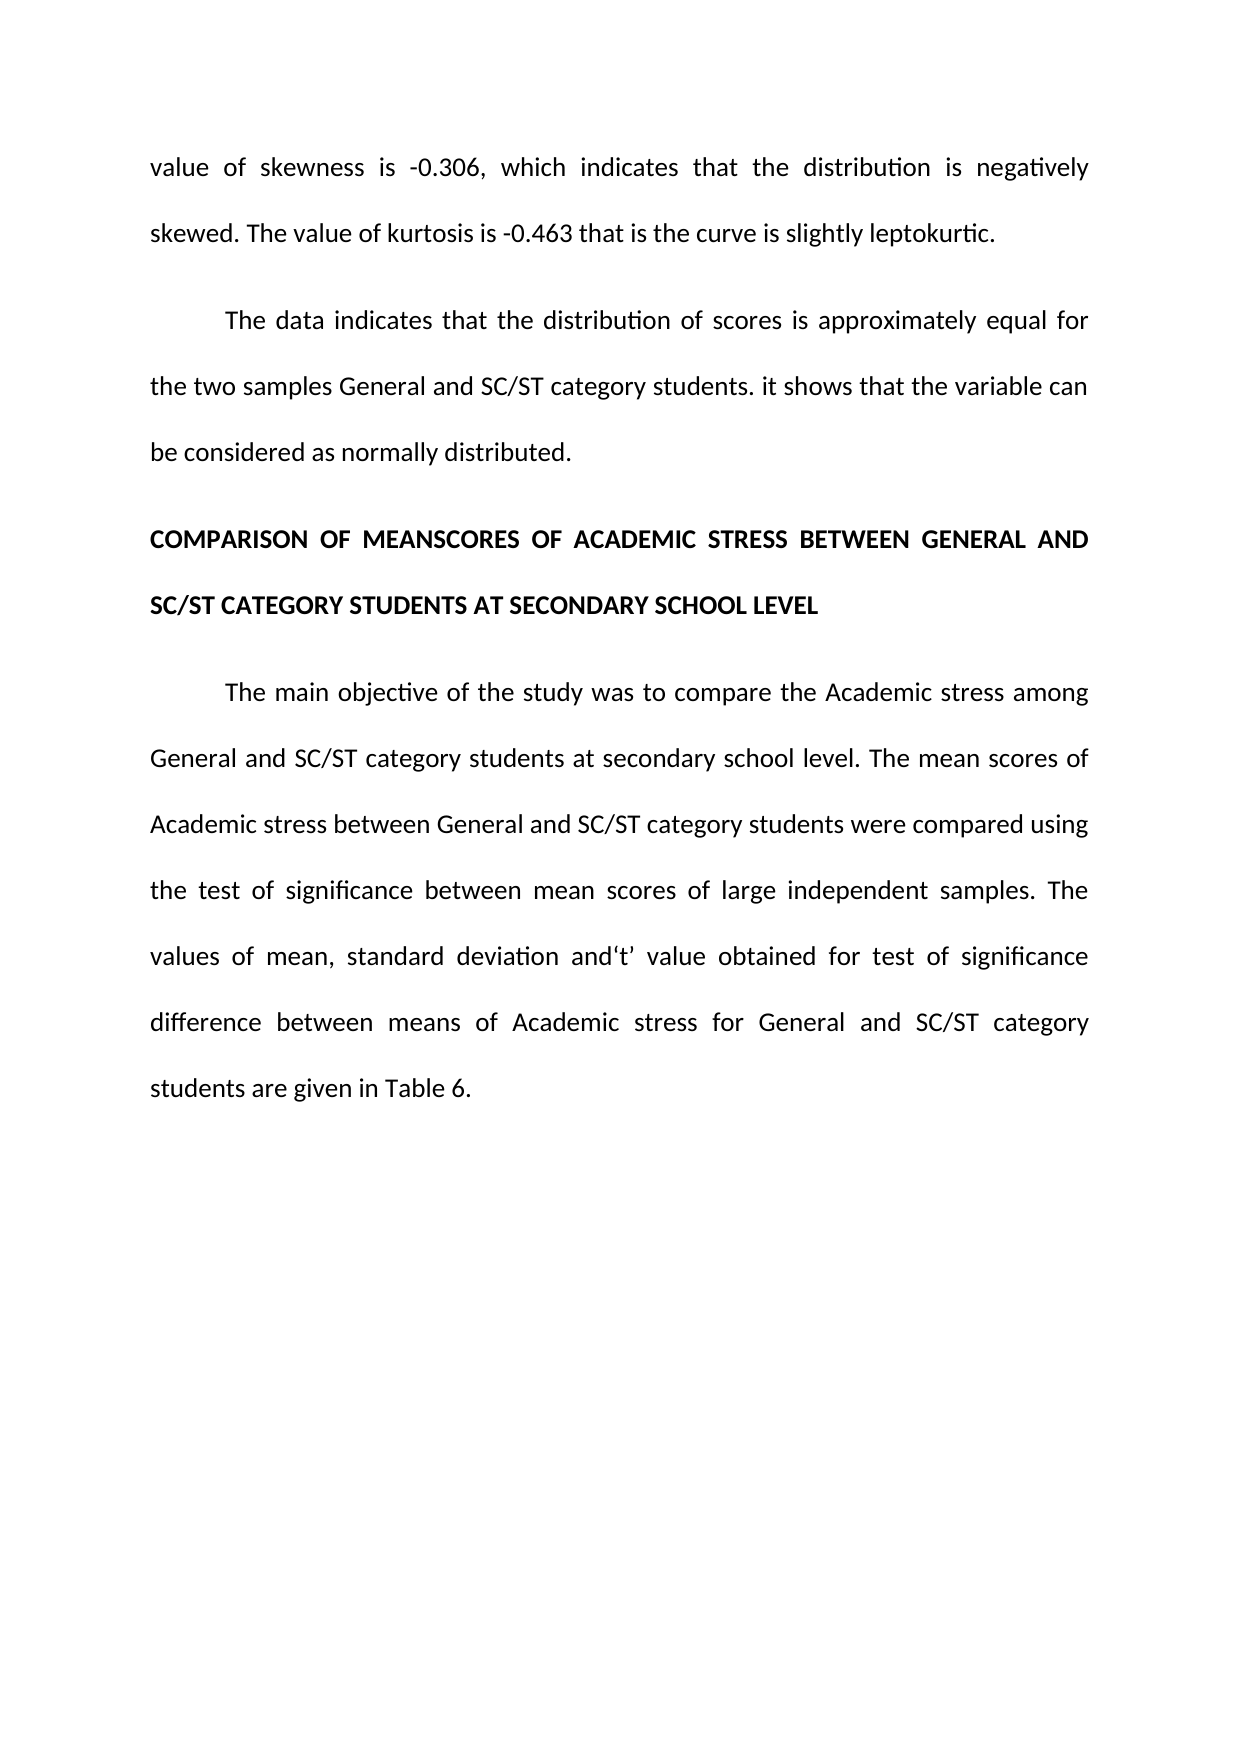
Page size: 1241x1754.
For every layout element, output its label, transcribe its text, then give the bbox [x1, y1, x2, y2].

text The main objective of the study was to compare the Academic stress among General and SC/ST category students at secondary school level. The mean scores of Academic stress between General and SC/ST category students were compared using the test of significance between mean scores of large independent samples. The values of mean, standard deviation and‘t’ value obtained for test of significance difference between means of Academic stress for General and SC/ST category students are given in Table 6. [150, 675, 1090, 1104]
text The data indicates that the distribution of scores is approximately equal for the two samples General and SC/ST category students. it shows that the variable can be considered as normally distributed. [150, 303, 1090, 468]
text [150, 150, 1090, 249]
text COMPARISON OF MEANSCORES OF ACADEMIC STRESS BETWEEN GENERAL AND SC/ST CATEGORY STUDENTS AT SECONDARY SCHOOL LEVEL [150, 522, 1090, 621]
